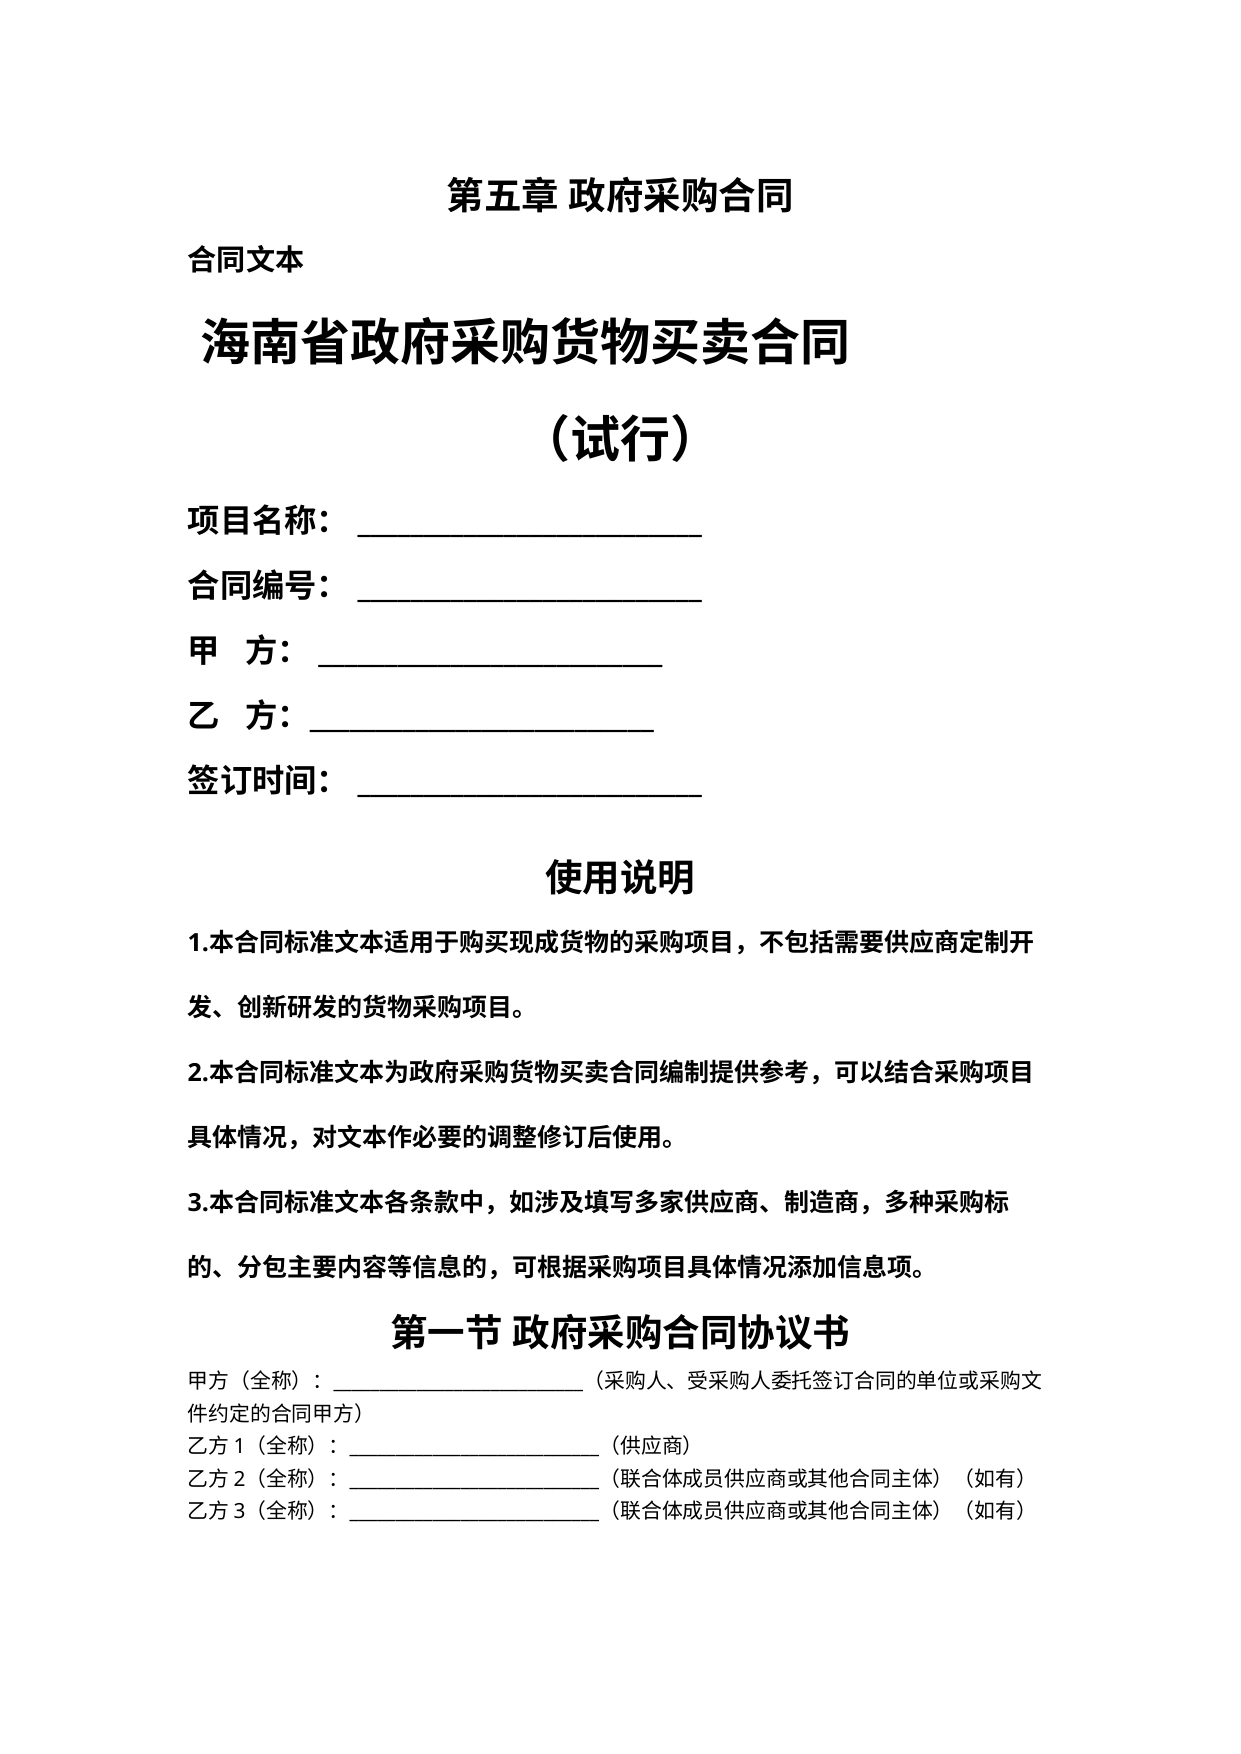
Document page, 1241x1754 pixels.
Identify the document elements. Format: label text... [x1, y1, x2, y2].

text 第一节 政府采购合同协议书 [187, 1299, 1053, 1364]
text 2.本合同标准文本为政府采购货物买卖合同编制提供参考，可以结合采购项目具体情况，对文本作必要的调整修订后使用。 [187, 1039, 1053, 1169]
text 项目名称： __________________________ [187, 487, 1053, 552]
text 3.本合同标准文本各条款中，如涉及填写多家供应商、制造商，多种采购标的、分包主要内容等信息的，可根据采购项目具体情况添加信息项。 [187, 1169, 1053, 1299]
text 签订时间： __________________________ [187, 747, 1053, 812]
text 第五章 政府采购合同 [187, 162, 1053, 227]
text 乙方2（全称）：___________________________（联合体成员供应商或其他合同主体）（如有） [187, 1462, 1053, 1494]
text （试行） [187, 389, 1053, 487]
text 海南省政府采购货物买卖合同 [187, 292, 1053, 389]
text 乙方3（全称）：___________________________（联合体成员供应商或其他合同主体）（如有） [187, 1494, 1053, 1527]
text 甲 方： __________________________ [187, 617, 1053, 682]
text 乙 方：__________________________ [187, 682, 1053, 747]
text 乙方1（全称）：___________________________（供应商） [187, 1429, 1053, 1462]
text 使用说明 [187, 844, 1053, 909]
text 合同文本 [187, 227, 1053, 292]
text 合同编号： __________________________ [187, 552, 1053, 617]
text 甲方（全称）：___________________________（采购人、受采购人委托签订合同的单位或采购文件约定的合同甲方） [187, 1364, 1053, 1429]
text 1.本合同标准文本适用于购买现成货物的采购项目，不包括需要供应商定制开发、创新研发的货物采购项目。 [187, 909, 1053, 1039]
